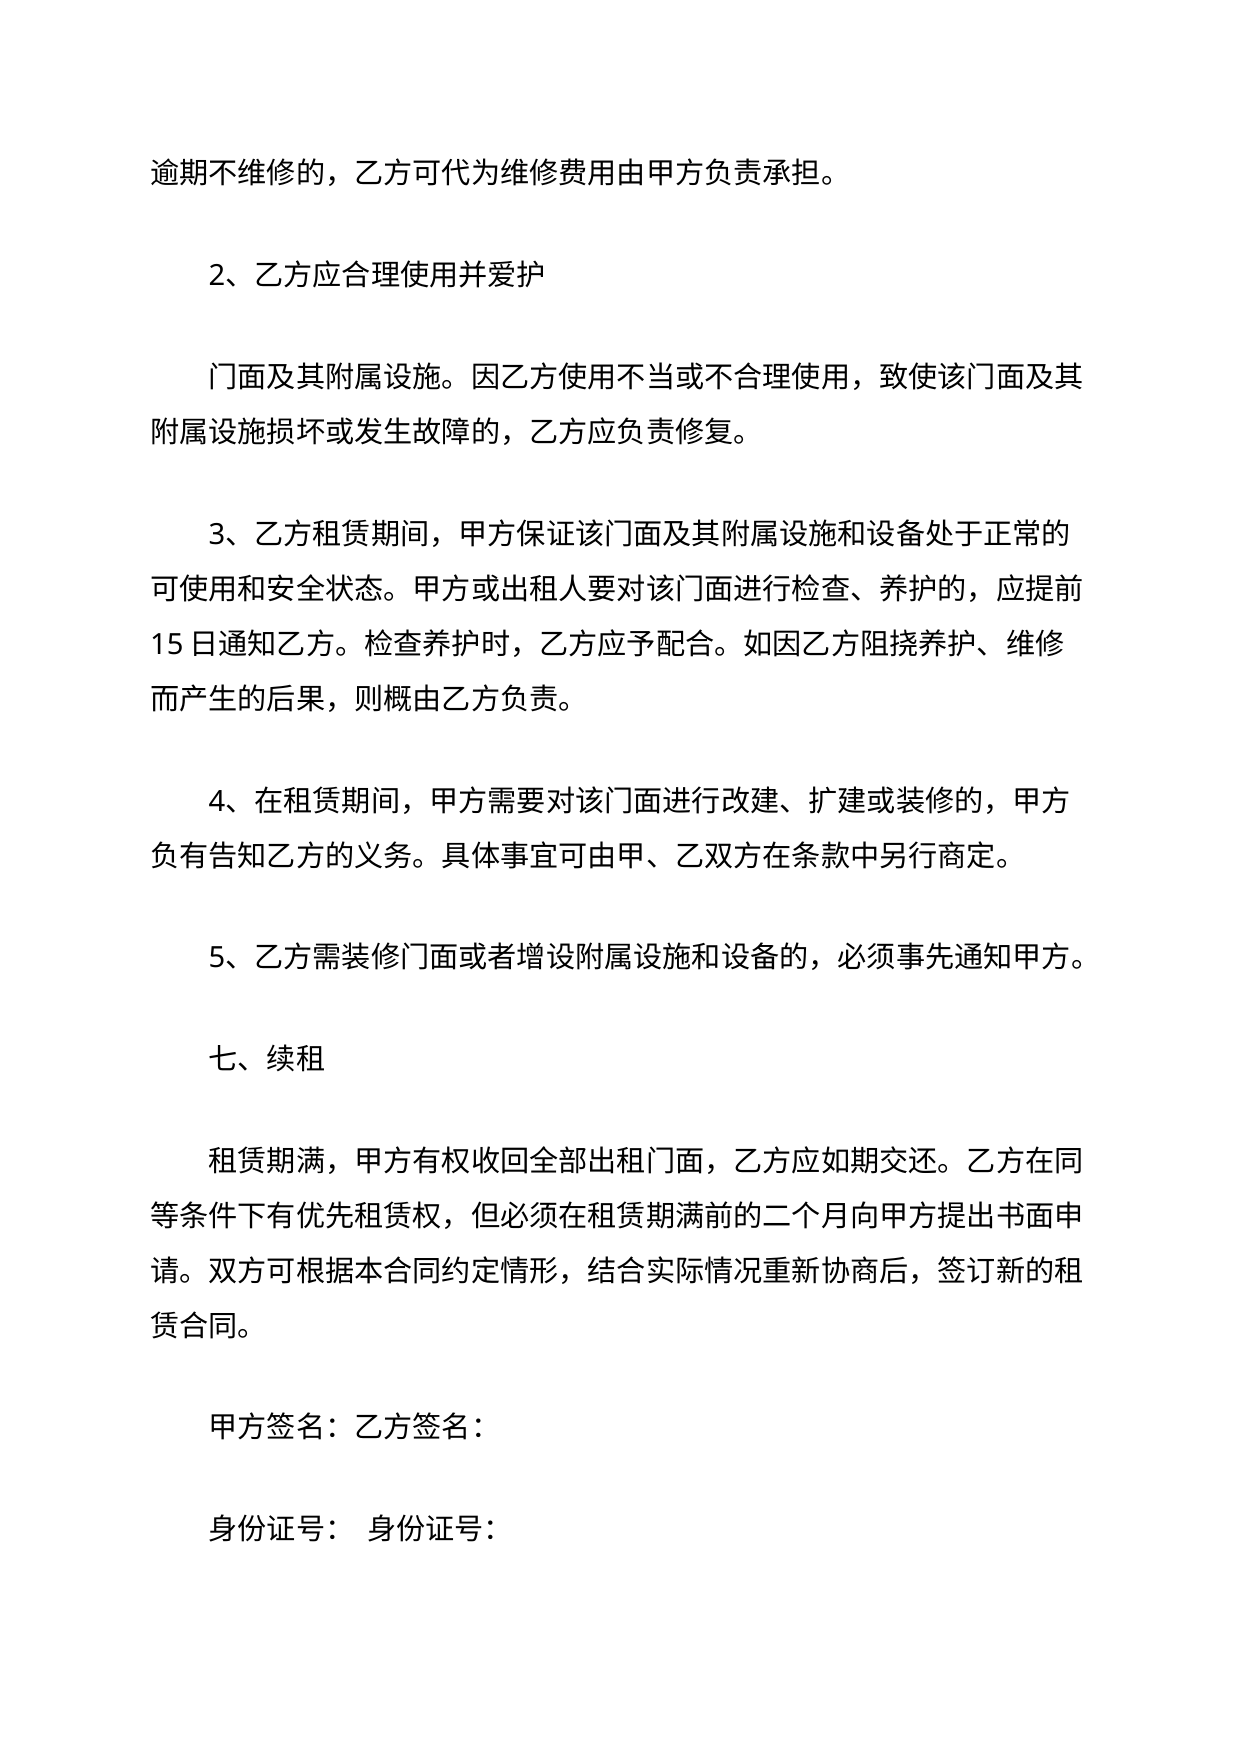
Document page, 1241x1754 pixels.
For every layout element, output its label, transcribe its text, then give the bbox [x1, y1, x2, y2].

text 4、在租赁期间，甲方需要对该门面进行改建、扩建或装修的，甲方负有告知乙方的义务。具体事宜可由甲、乙双方在条款中另行商定。 [150, 777, 1090, 874]
text 身份证号： 身份证号： [150, 1506, 1090, 1548]
text 七、续租 [150, 1036, 1090, 1078]
text 2、乙方应合理使用并爱护 [150, 252, 1090, 294]
text 5、乙方需装修门面或者增设附属设施和设备的，必须事先通知甲方。 [150, 934, 1090, 976]
text 甲方签名：乙方签名： [150, 1404, 1090, 1446]
text 租赁期满，甲方有权收回全部出租门面，乙方应如期交还。乙方在同等条件下有优先租赁权，但必须在租赁期满前的二个月向甲方提出书面申请。双方可根据本合同约定情形，结合实际情况重新协商后，签订新的租赁合同。 [150, 1138, 1090, 1344]
text 门面及其附属设施。因乙方使用不当或不合理使用，致使该门面及其附属设施损坏或发生故障的，乙方应负责修复。 [150, 354, 1090, 451]
text 3、乙方租赁期间，甲方保证该门面及其附属设施和设备处于正常的可使用和安全状态。甲方或出租人要对该门面进行检查、养护的，应提前15日通知乙方。检查养护时，乙方应予配合。如因乙方阻挠养护、维修而产生的后果，则概由乙方负责。 [150, 510, 1090, 718]
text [150, 150, 1090, 192]
